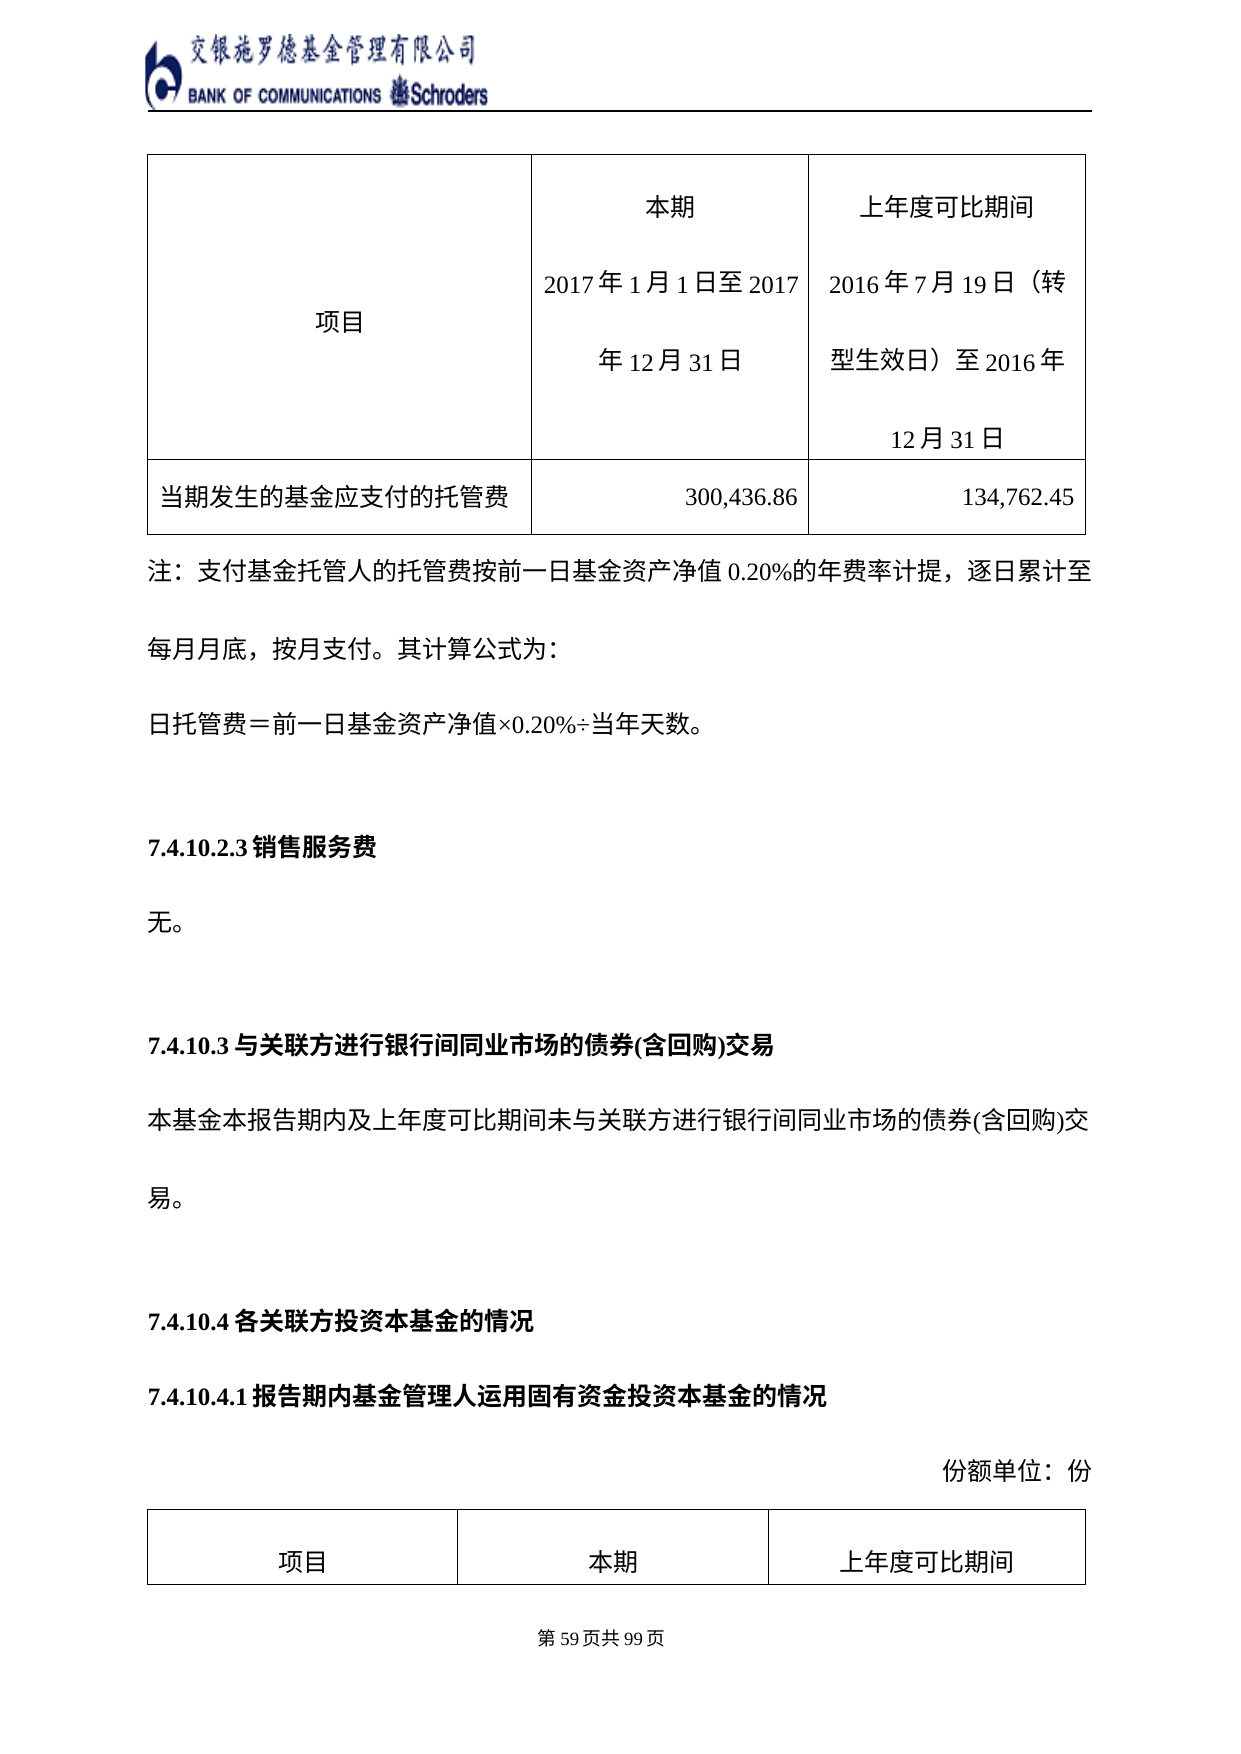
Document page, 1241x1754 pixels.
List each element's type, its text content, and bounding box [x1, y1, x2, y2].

text 注：支付基金托管人的托管费按前一日基金资产净值0.20%的年费率计提，逐日累计至每月月底，按月支付。其计算公式为： [148, 537, 1092, 680]
text 无。 [148, 888, 1092, 953]
picture [145, 34, 488, 110]
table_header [458, 1510, 768, 1583]
table_header 项目 [148, 1510, 457, 1583]
subtitle 7.4.10.3与关联方进行银行间同业市场的债券(含回购)交易 [148, 1011, 1092, 1076]
subtitle 7.4.10.2.3销售服务费 [148, 813, 1092, 878]
table_header 上年度可比期间 2016年7月19日（转型生效日）至2016年12月31日 [809, 155, 1085, 459]
text 份额单位：份 [149, 1437, 1092, 1502]
text 本基金本报告期内及上年度可比期间未与关联方进行银行间同业市场的债券(含回购)交易。 [148, 1086, 1092, 1229]
table_cell 300,436.86 [532, 460, 808, 533]
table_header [769, 1510, 1085, 1583]
table_cell 当期发生的基金应支付的托管费 [148, 460, 531, 533]
table_header 本期 2017年1月1日至2017年12月31日 [532, 155, 808, 459]
subtitle 7.4.10.4.1报告期内基金管理人运用固有资金投资本基金的情况 [148, 1362, 1092, 1427]
text 日托管费＝前一日基金资产净值×0.20%÷当年天数。 [148, 691, 1092, 756]
table_cell 134,762.45 [809, 460, 1085, 533]
table_header 项目 [148, 155, 531, 459]
subtitle 7.4.10.4各关联方投资本基金的情况 [148, 1287, 1092, 1352]
